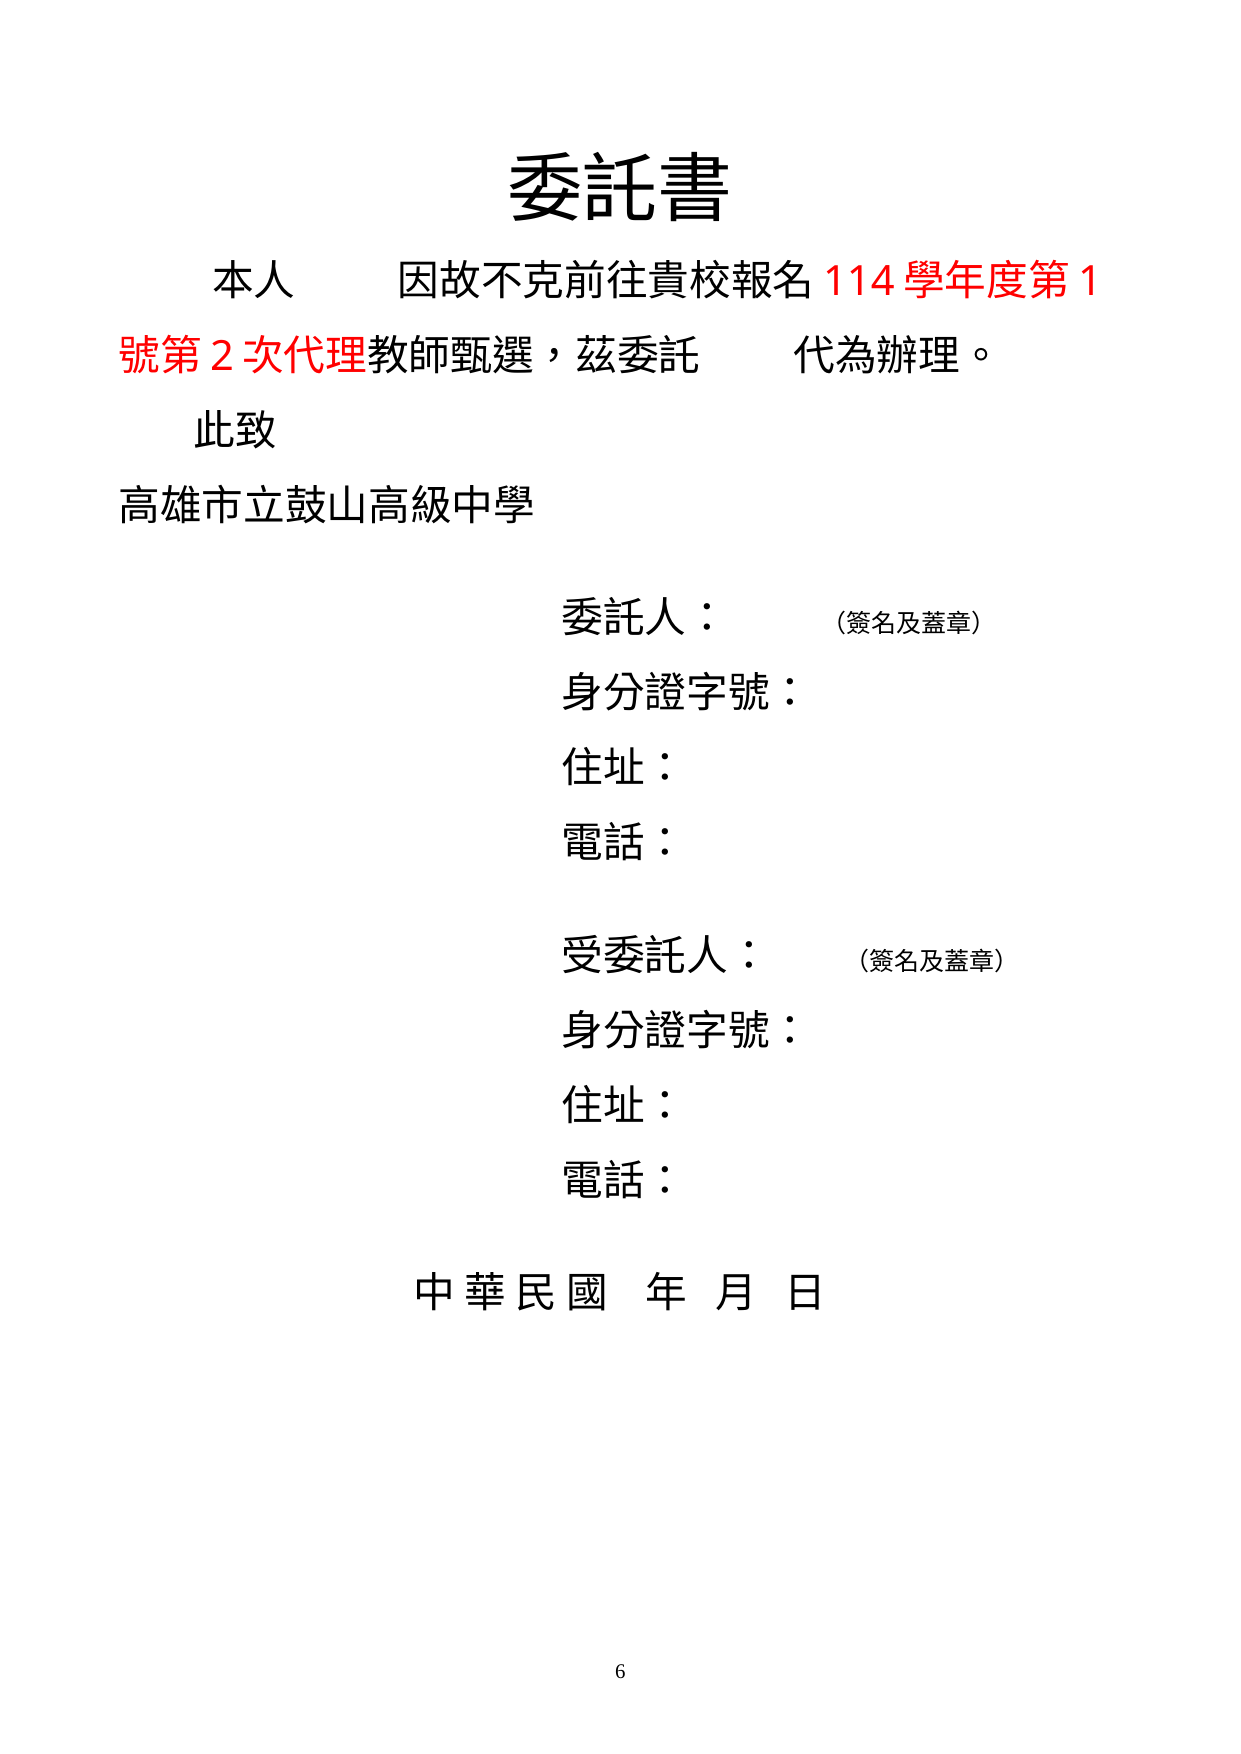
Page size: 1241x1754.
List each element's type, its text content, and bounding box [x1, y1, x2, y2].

text 高雄市立鼓山高級中學 [118, 464, 1122, 539]
text 受委託人： （簽名及蓋章） [561, 914, 1122, 989]
text 電話： [561, 802, 1122, 877]
text 身分證字號： [561, 652, 1122, 727]
text 委託書 [118, 127, 1122, 239]
text 此致 [118, 389, 1122, 464]
text 住址： [561, 727, 1122, 802]
text 住址： [561, 1064, 1122, 1139]
text 電話： [561, 1139, 1122, 1214]
text 本人 因故不克前往貴校報名114學年度第1號第2次代理教師甄選，茲委託 代為辦理。 [118, 239, 1122, 389]
text 委託人： （簽名及蓋章） [561, 577, 1122, 652]
text 身分證字號： [561, 989, 1122, 1064]
text 中 華 民 國 年 月 日 [118, 1252, 1122, 1327]
